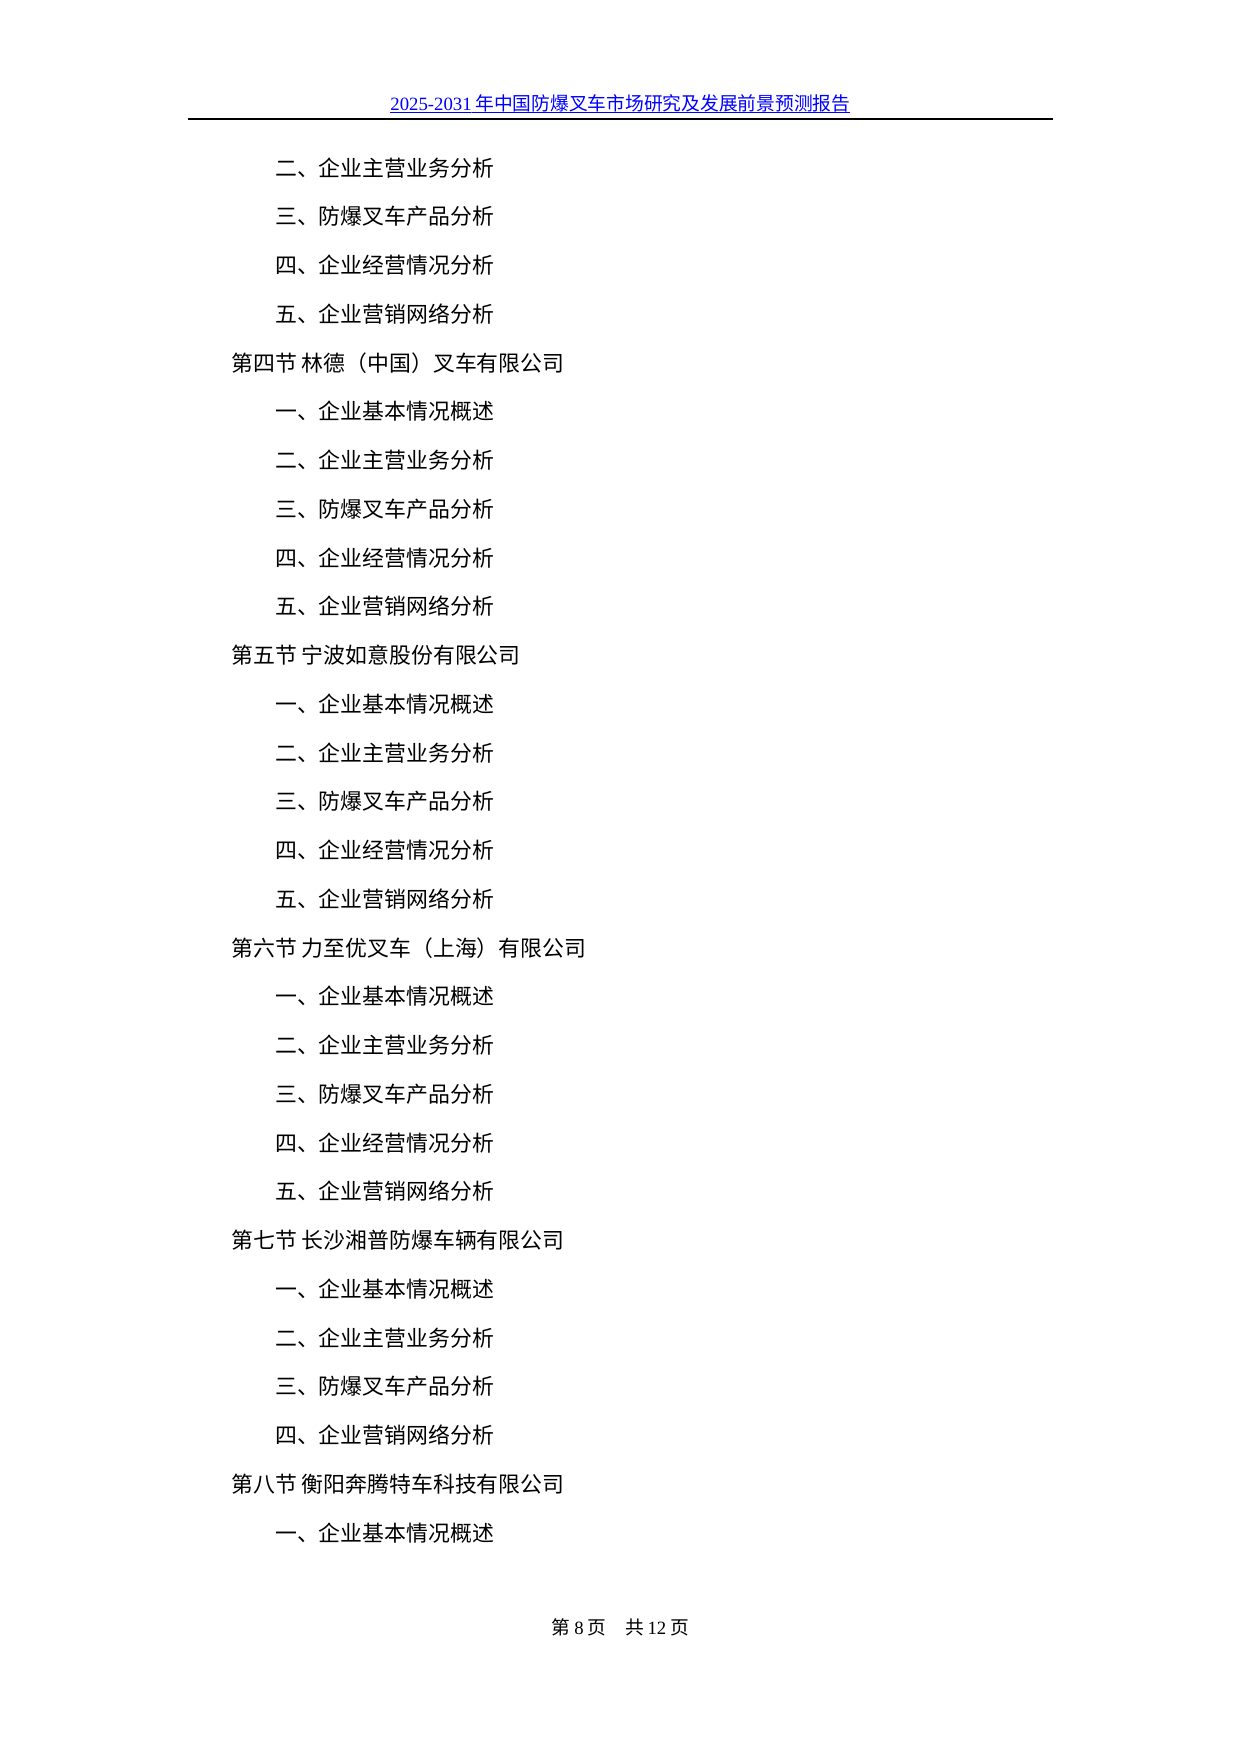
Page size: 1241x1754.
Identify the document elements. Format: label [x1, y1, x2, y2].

text [187, 150, 1053, 1548]
